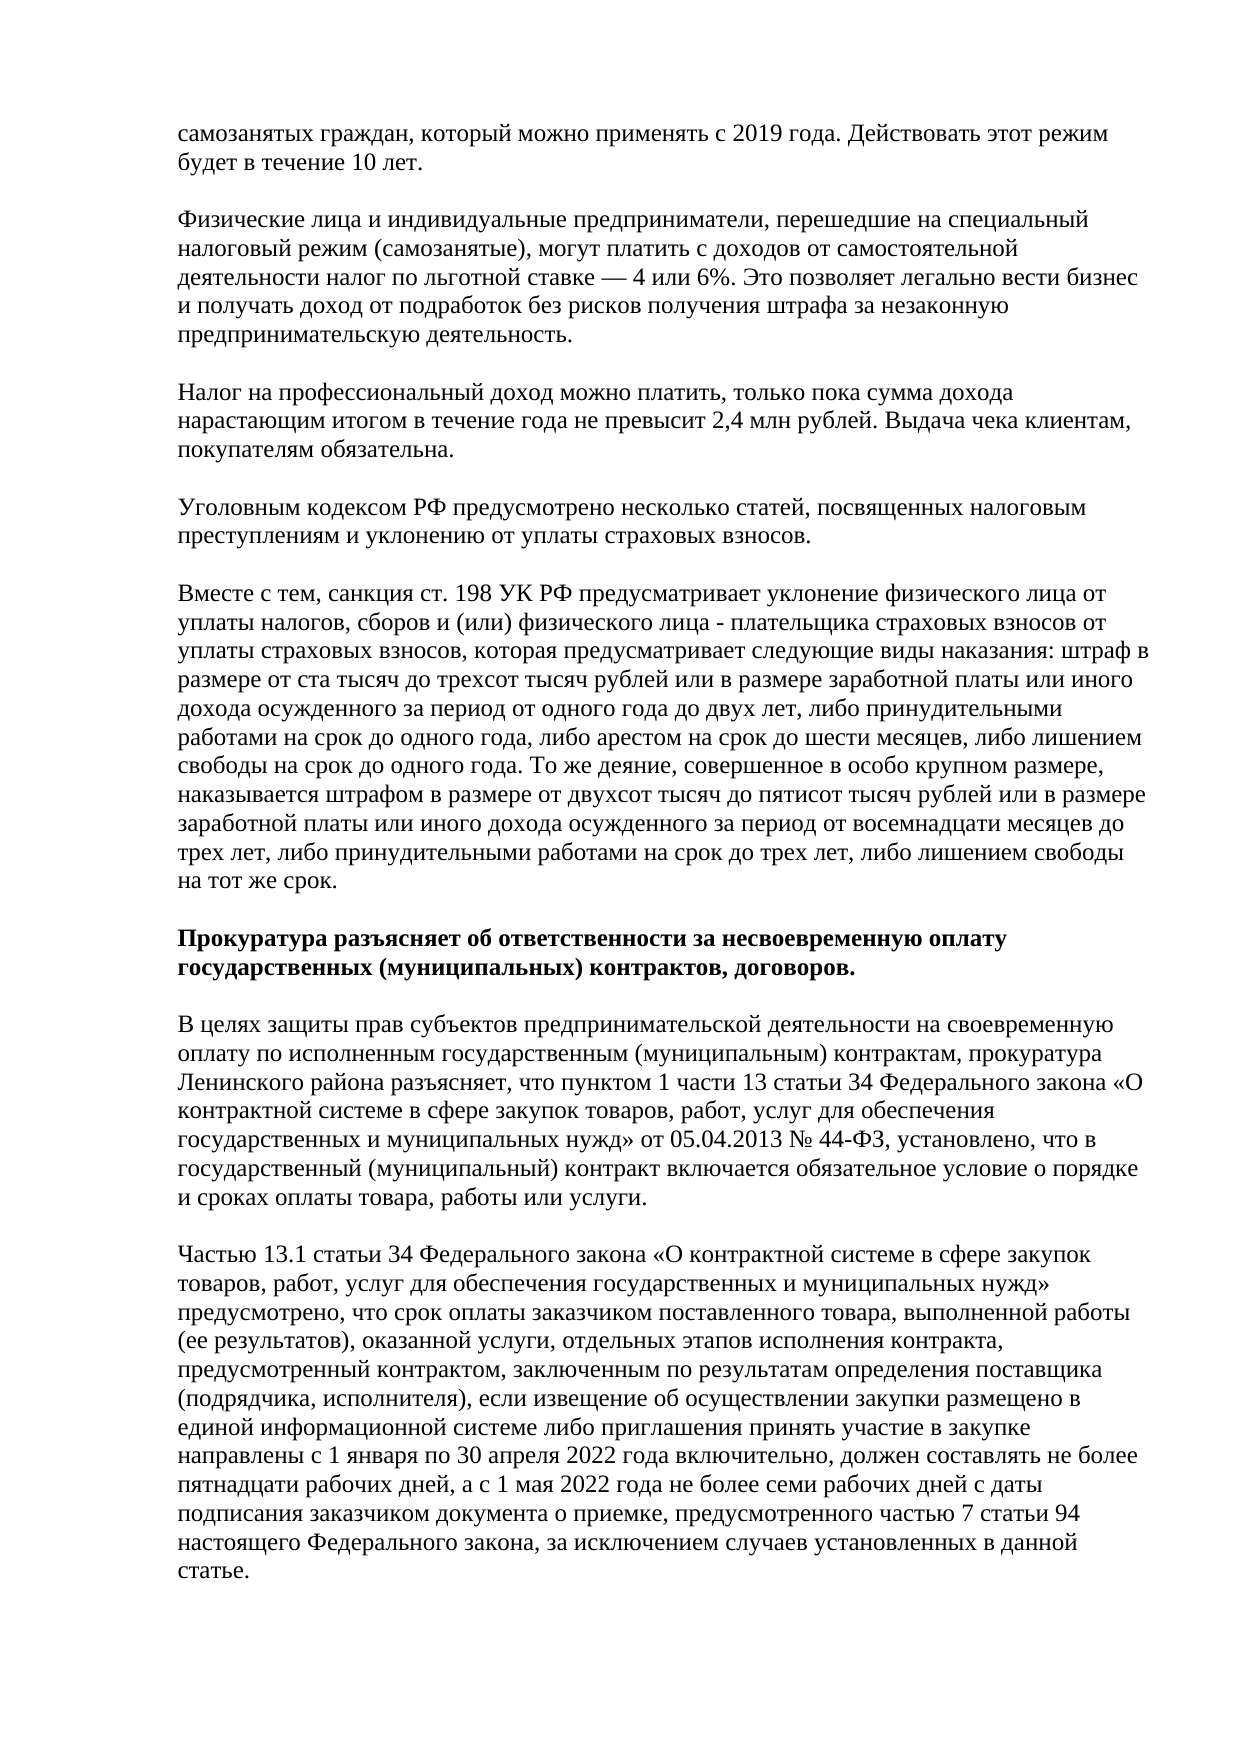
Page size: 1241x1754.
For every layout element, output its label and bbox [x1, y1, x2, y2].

text [177, 118, 1152, 1613]
